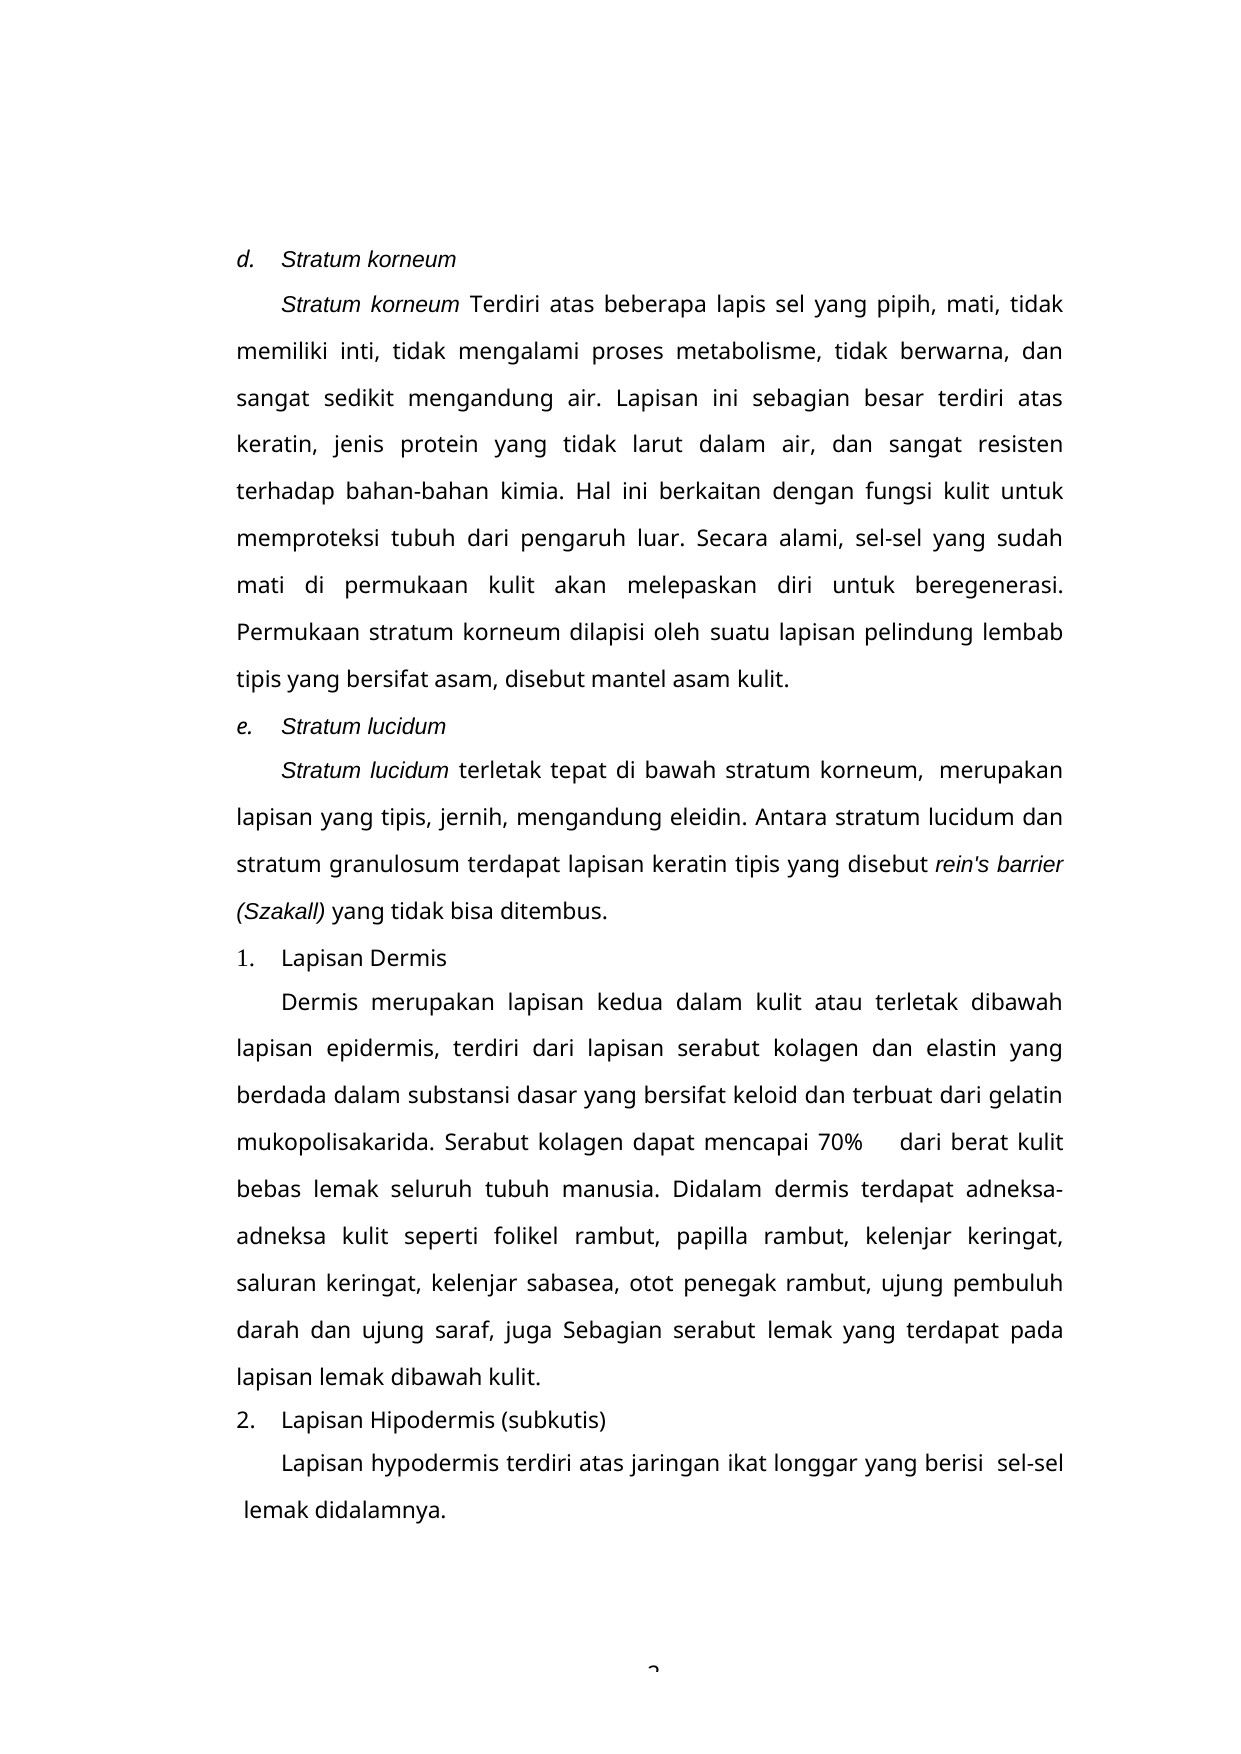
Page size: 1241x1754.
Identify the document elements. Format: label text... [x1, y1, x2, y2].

text Stratum lucidum terletak tepat di bawah stratum korneum, merupakan lapisan yang tipis, jernih, mengandung eleidin. Antara stratum lucidum dan stratum granulosum terdapat lapisan keratin tipis yang disebut rein's barrier (Szakall) yang tidak bisa ditembus. [236, 754, 1063, 926]
text Stratum korneum Terdiri atas beberapa lapis sel yang pipih, mati, tidak memiliki inti, tidak mengalami proses metabolisme, tidak berwarna, dan sangat sedikit mengandung air. Lapisan ini sebagian besar terdiri atas keratin, jenis protein yang tidak larut dalam air, dan sangat resisten terhadap bahan-bahan kimia. Hal ini berkaitan dengan fungsi kulit untuk memproteksi tubuh dari pengaruh luar. Secara alami, sel-sel yang sudah mati di permukaan kulit akan melepaskan diri untuk beregenerasi. Permukaan stratum korneum dilapisi oleh suatu lapisan pelindung lembab tipis yang bersifat asam, disebut mantel asam kulit. [236, 288, 1064, 694]
text Dermis merupakan lapisan kedua dalam kulit atau terletak dibawah lapisan epidermis, terdiri dari lapisan serabut kolagen dan elastin yang berdada dalam substansi dasar yang bersifat keloid dan terbuat dari gelatin mukopolisakarida. Serabut kolagen dapat mencapai 70% dari berat kulit bebas lemak seluruh tubuh manusia. Didalam dermis terdapat adneksa-adneksa kulit seperti folikel rambut, papilla rambut, kelenjar keringat, saluran keringat, kelenjar sabasea, otot penegak rambut, ujung pembuluh darah dan ujung saraf, juga Sebagian serabut lemak yang terdapat pada lapisan lemak dibawah kulit. [236, 985, 1064, 1392]
list Lapisan Dermis [236, 942, 1144, 973]
list Stratum korneum [236, 243, 1144, 274]
text Lapisan hypodermis terdiri atas jaringan ikat longgar yang berisi sel-sel lemak didalamnya. [243, 1447, 1064, 1525]
list Stratum lucidum [236, 710, 1144, 741]
list Lapisan Hipodermis (subkutis) [236, 1407, 1144, 1434]
